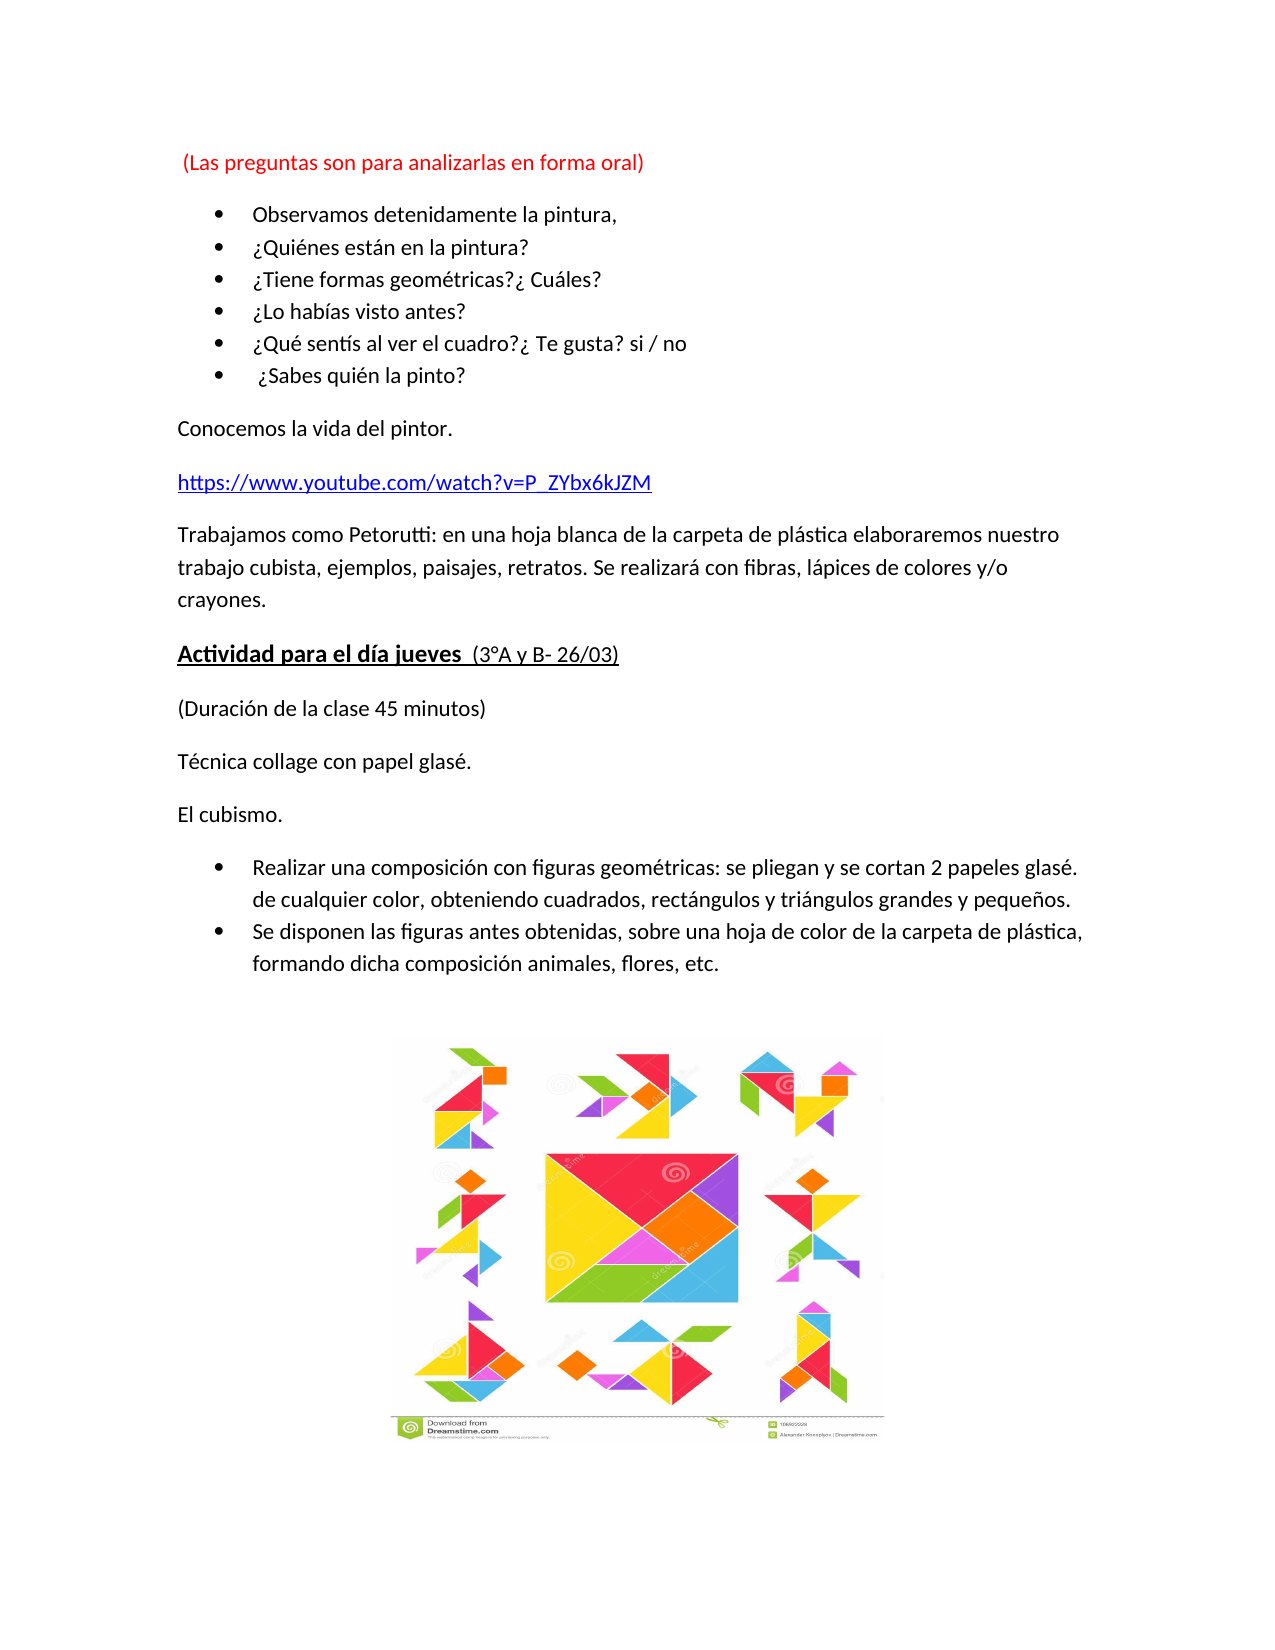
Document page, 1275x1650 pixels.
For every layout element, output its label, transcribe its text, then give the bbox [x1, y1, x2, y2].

text (Las preguntas son para analizarlas en forma oral) [177, 148, 1098, 176]
text Trabajamos como Petorutti: en una hoja blanca de la carpeta de plástica elaboraremos nuestro trabajo cubista, ejemplos, paisajes, retratos. Se realizará con fibras, lápices de colores y/o crayones. [177, 521, 1098, 613]
text https://www.youtube.com/watch?v=P_ZYbx6kJZM [177, 468, 1098, 496]
list Observamos detenidamente la pintura, [215, 201, 1098, 229]
text El cubismo. [177, 800, 1098, 828]
list ¿Qué sentís al ver el cuadro?¿ Te gusta? si / no [215, 329, 1098, 357]
text Técnica collage con papel glasé. [177, 747, 1098, 775]
list Se disponen las figuras antes obtenidas, sobre una hoja de color de la carpeta de plástica, formando dicha composición animales, flores, etc. [215, 917, 1098, 977]
text Actividad para el día jueves (3°A y B- 26/03) [177, 638, 1098, 668]
text (Duración de la clase 45 minutos) [177, 694, 1098, 722]
text Conocemos la vida del pintor. [177, 414, 1098, 443]
list Realizar una composición con figuras geométricas: se pliegan y se cortan 2 papeles glasé. de cualquier color, obteniendo cuadrados, rectángulos y triángulos grandes y pequeños. [215, 853, 1098, 913]
list ¿Sabes quién la pinto? [215, 362, 1098, 389]
list ¿Lo habías visto antes? [215, 297, 1098, 325]
picture [390, 1034, 885, 1443]
list ¿Tiene formas geométricas?¿ Cuáles? [215, 265, 1098, 293]
list ¿Quiénes están en la pintura? [215, 233, 1098, 261]
